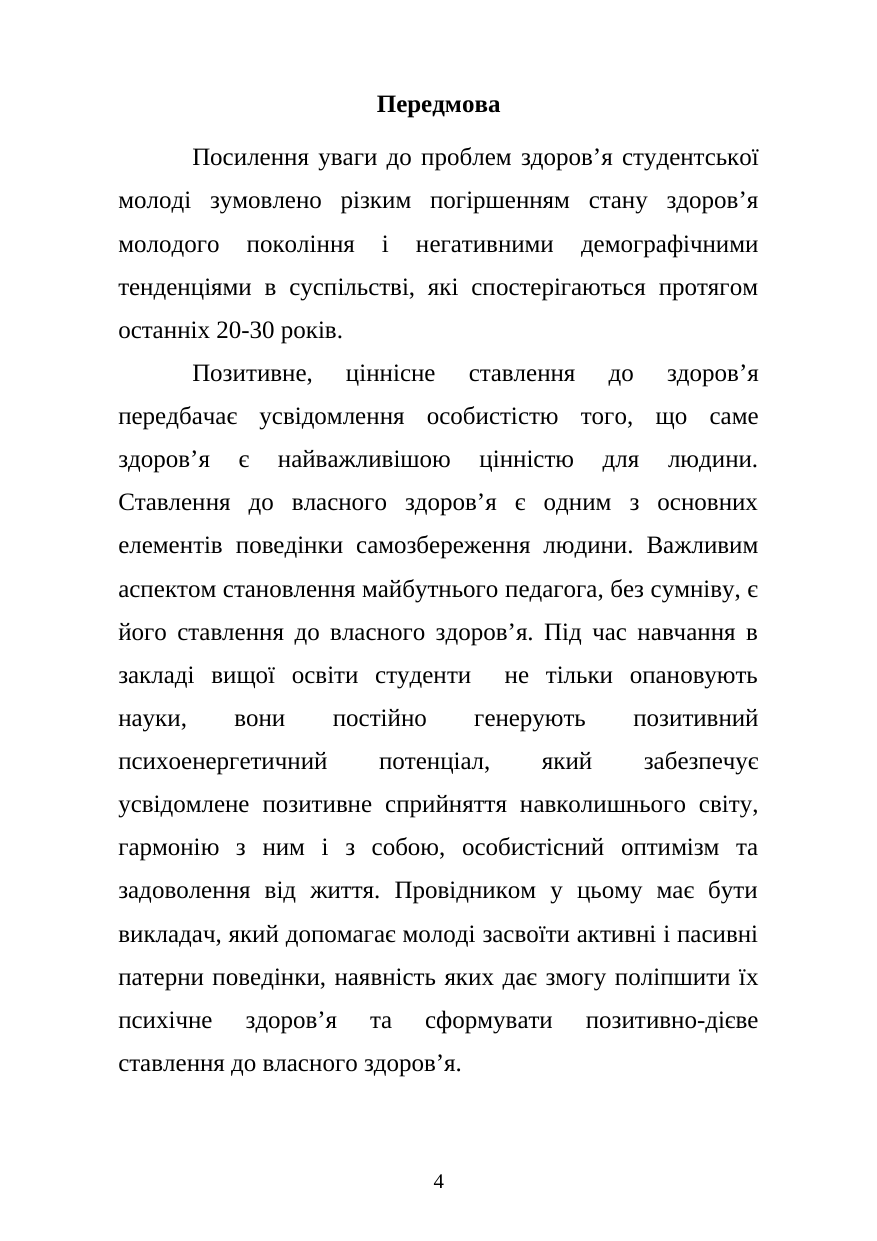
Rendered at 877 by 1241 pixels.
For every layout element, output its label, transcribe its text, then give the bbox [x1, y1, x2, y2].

text Позитивне, ціннісне ставлення до здоров’я передбачає усвідомлення особистістю того, що саме здоров’я є найважливішою цінністю для людини. Ставлення до власного здоров’я є одним з основних елементів поведінки самозбереження людини. Важливим аспектом становлення майбутнього педагога, без сумніву, є його ставлення до власного здоров’я. Під час навчання в закладі вищої освіти студенти не тільки опановують науки, вони постійно генерують позитивний психоенергетичний потенціал, який забезпечує усвідомлене позитивне сприйняття навколишнього світу, гармонію з ним і з собою, особистісний оптимізм та задоволення від життя. Провідником у цьому має бути викладач, який допомагає молоді засвоїти активні і пасивні патерни поведінки, наявність яких дає змогу поліпшити їх психічне здоров’я та сформувати позитивно-дієве ставлення до власного здоров’я. [118, 358, 759, 1077]
text Передмова [118, 89, 759, 117]
text Посилення уваги до проблем здоров’я студентської молоді зумовлено різким погіршенням стану здоров’я молодого покоління і негативними демографічними тенденціями в суспільстві, які спостерігаються протягом останніх 20-30 років. [118, 142, 759, 344]
